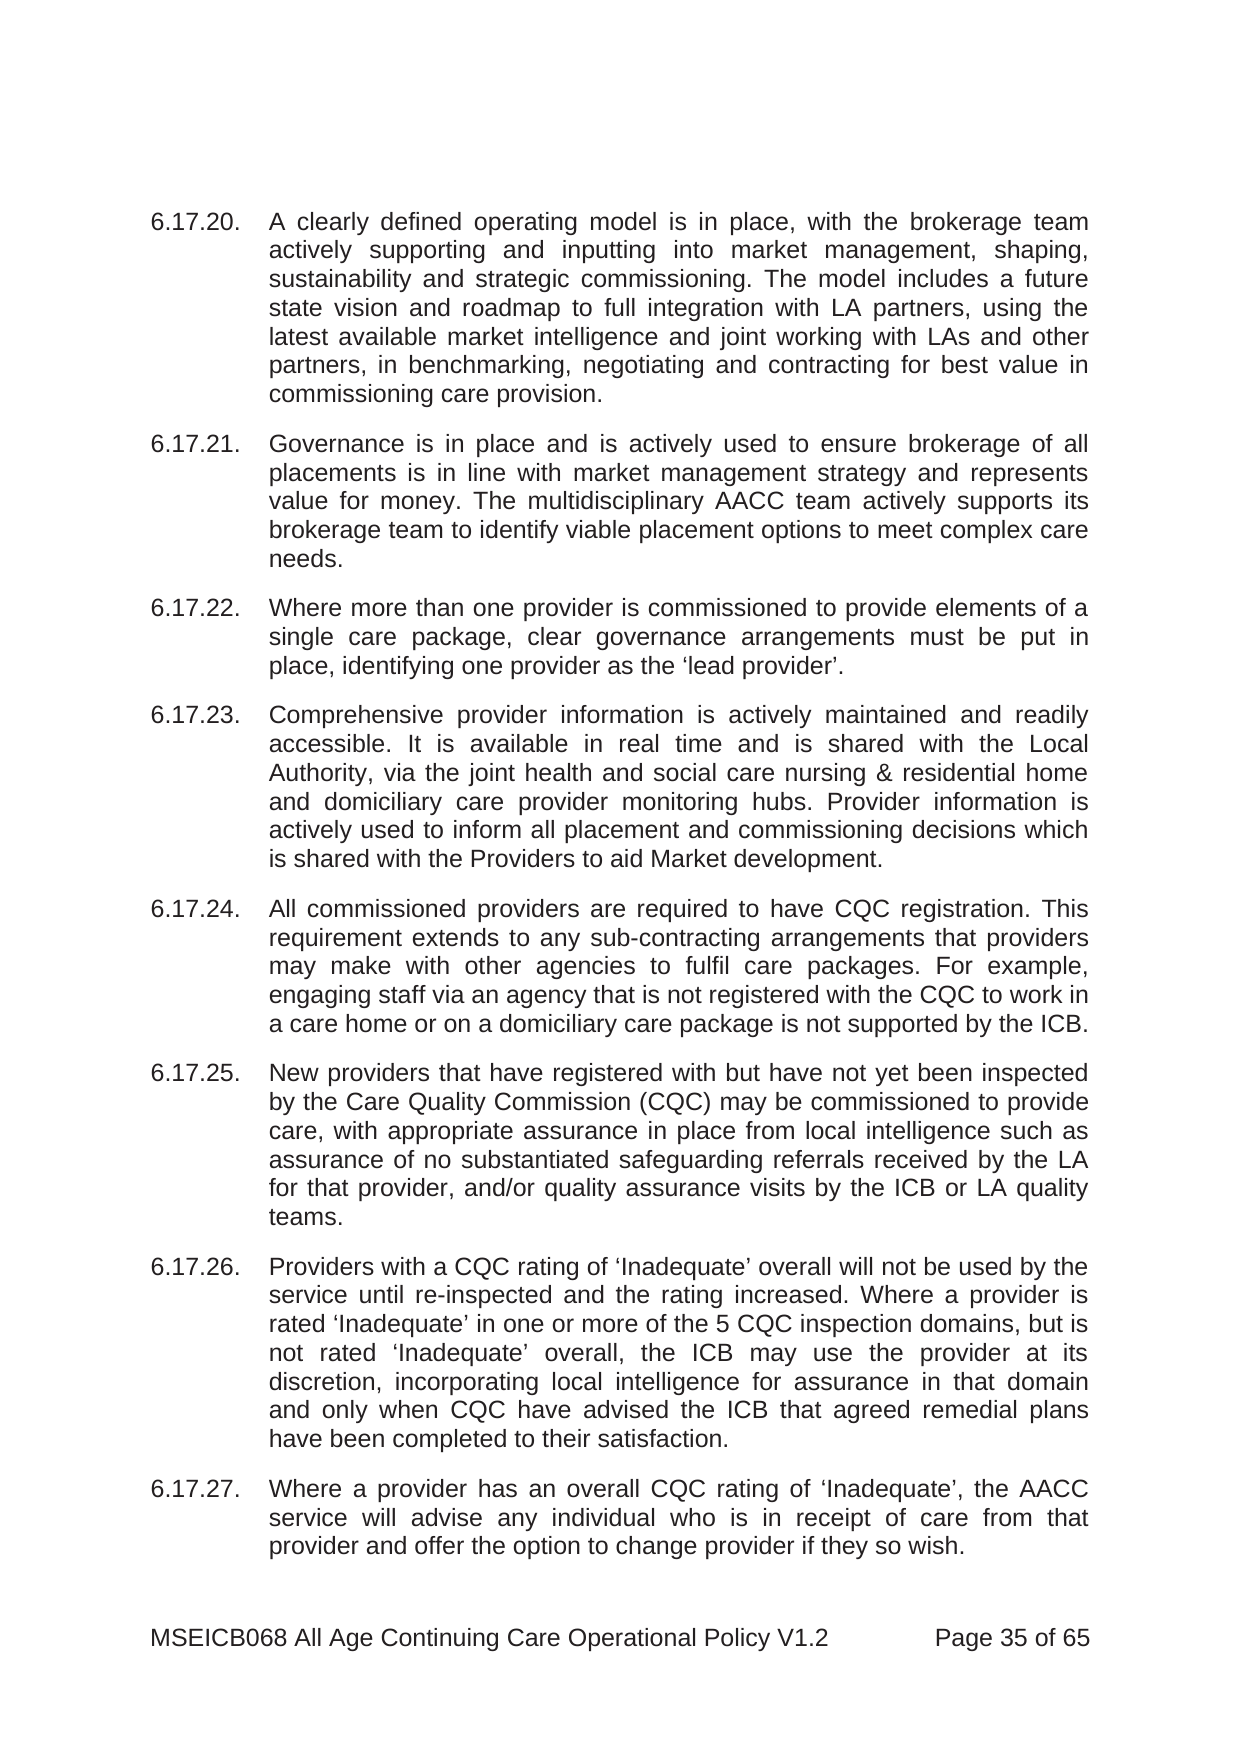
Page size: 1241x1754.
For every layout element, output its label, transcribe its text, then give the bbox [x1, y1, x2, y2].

text Where more than one provider is commissioned to provide elements of a single care package, clear governance arrangements must be put in place, identifying one provider as the ‘lead provider’. [150, 593, 1090, 680]
text Providers with a CQC rating of ‘Inadequate’ overall will not be used by the service until re-inspected and the rating increased. Where a provider is rated ‘Inadequate’ in one or more of the 5 CQC inspection domains, but is not rated ‘Inadequate’ overall, the ICB may use the provider at its discretion, incorporating local intelligence for assurance in that domain and only when CQC have advised the ICB that agreed remedial plans have been completed to their satisfaction. [150, 1252, 1090, 1453]
text Where a provider has an overall CQC rating of ‘Inadequate’, the AACC service will advise any individual who is in receipt of care from that provider and offer the option to change provider if they so wish. [150, 1474, 1090, 1560]
text Comprehensive provider information is actively maintained and readily accessible. It is available in real time and is shared with the Local Authority, via the joint health and social care nursing & residential home and domiciliary care provider monitoring hubs. Provider information is actively used to inform all placement and commissioning decisions which is shared with the Providers to aid Market development. [150, 701, 1090, 873]
text New providers that have registered with but have not yet been inspected by the Care Quality Commission (CQC) may be commissioned to provide care, with appropriate assurance in place from local intelligence such as assurance of no substantiated safeguarding referrals received by the LA for that provider, and/or quality assurance visits by the ICB or LA quality teams. [150, 1058, 1090, 1231]
text All commissioned providers are required to have CQC registration. This requirement extends to any sub-contracting arrangements that providers may make with other agencies to fulfil care packages. For example, engaging staff via an agency that is not registered with the CQC to work in a care home or on a domiciliary care package is not supported by the ICB. [150, 894, 1090, 1038]
text A clearly defined operating model is in place, with the brokerage team actively supporting and inputting into market management, shaping, sustainability and strategic commissioning. The model includes a future state vision and roadmap to full integration with LA partners, using the latest available market intelligence and joint working with LAs and other partners, in benchmarking, negotiating and contracting for best value in commissioning care provision. [150, 207, 1090, 408]
text Governance is in place and is actively used to ensure brokerage of all placements is in line with market management strategy and represents value for money. The multidisciplinary AACC team actively supports its brokerage team to identify viable placement options to meet complex care needs. [150, 429, 1090, 573]
